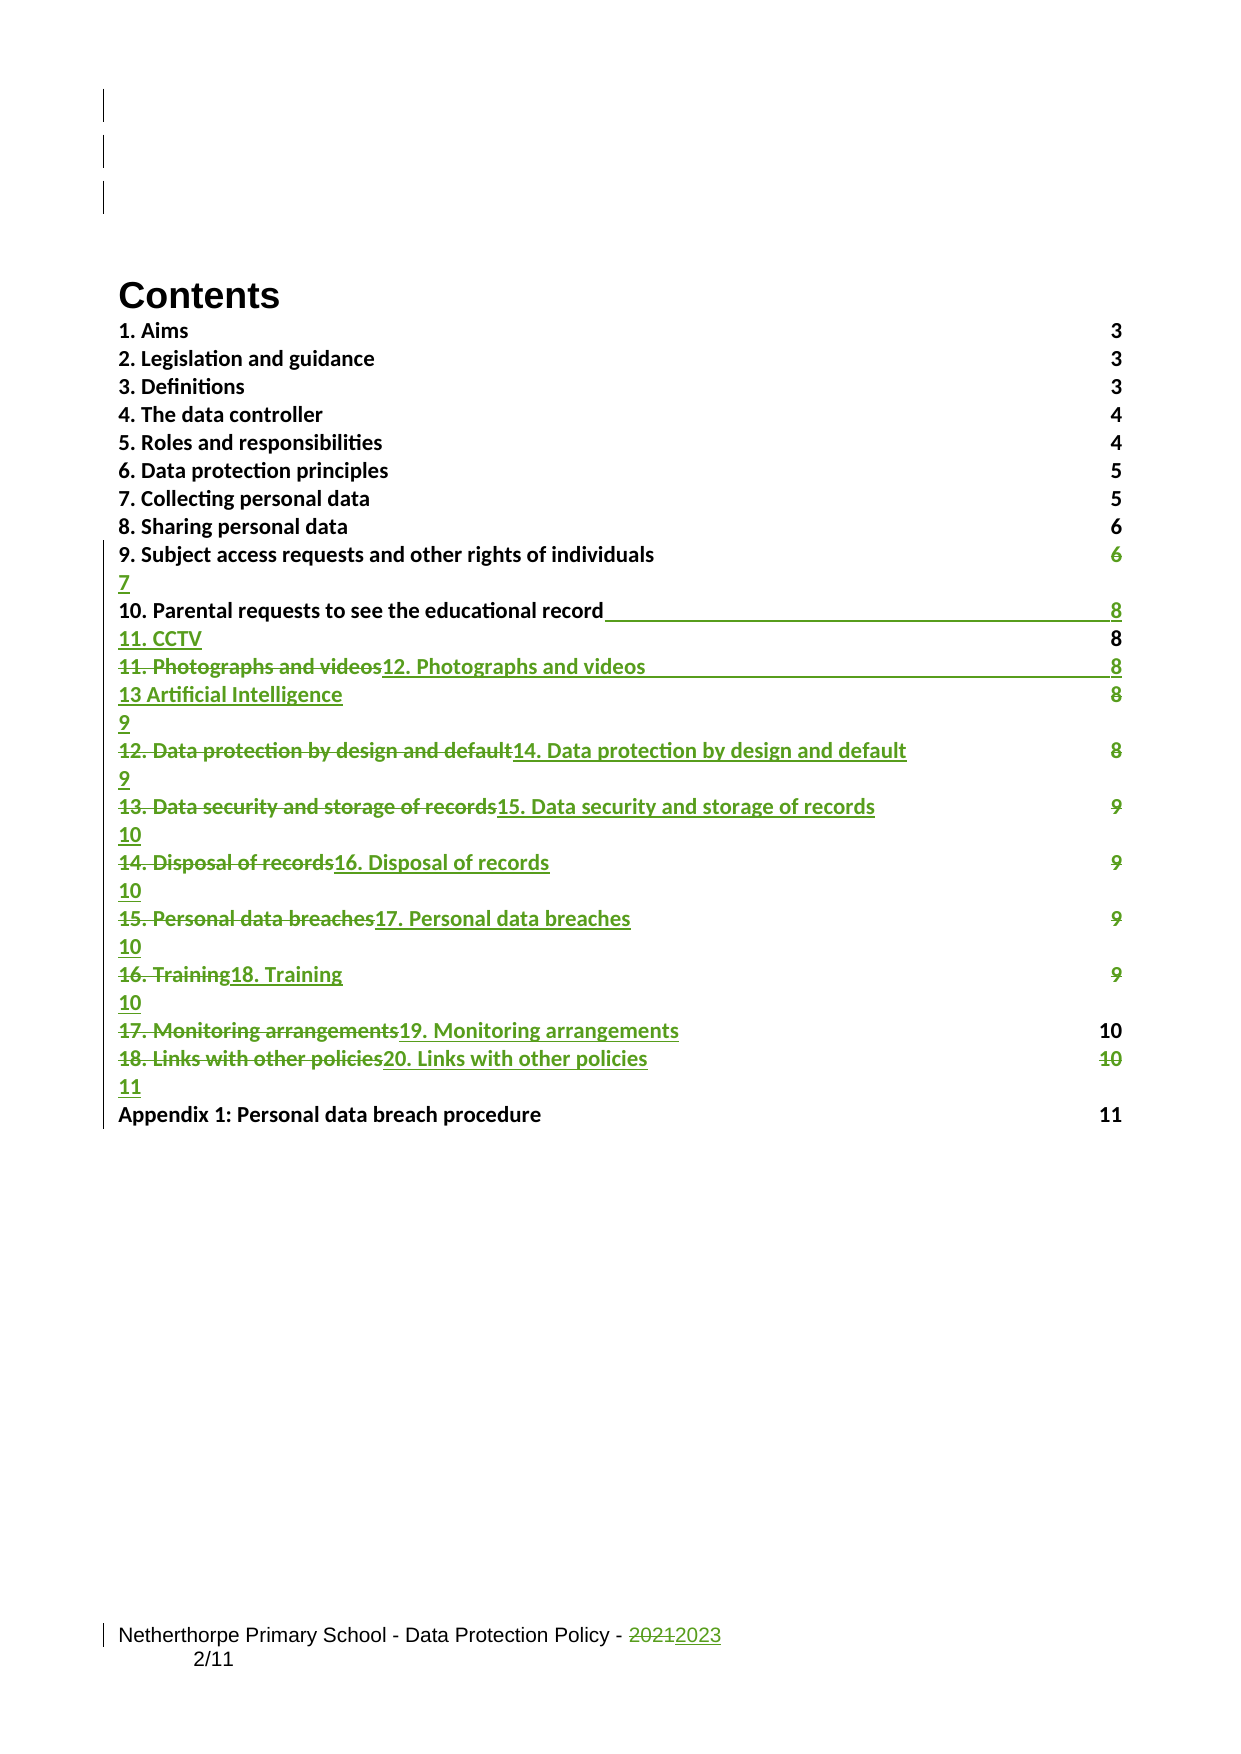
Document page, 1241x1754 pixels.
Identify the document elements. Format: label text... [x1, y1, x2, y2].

text Contents [118, 273, 1122, 316]
